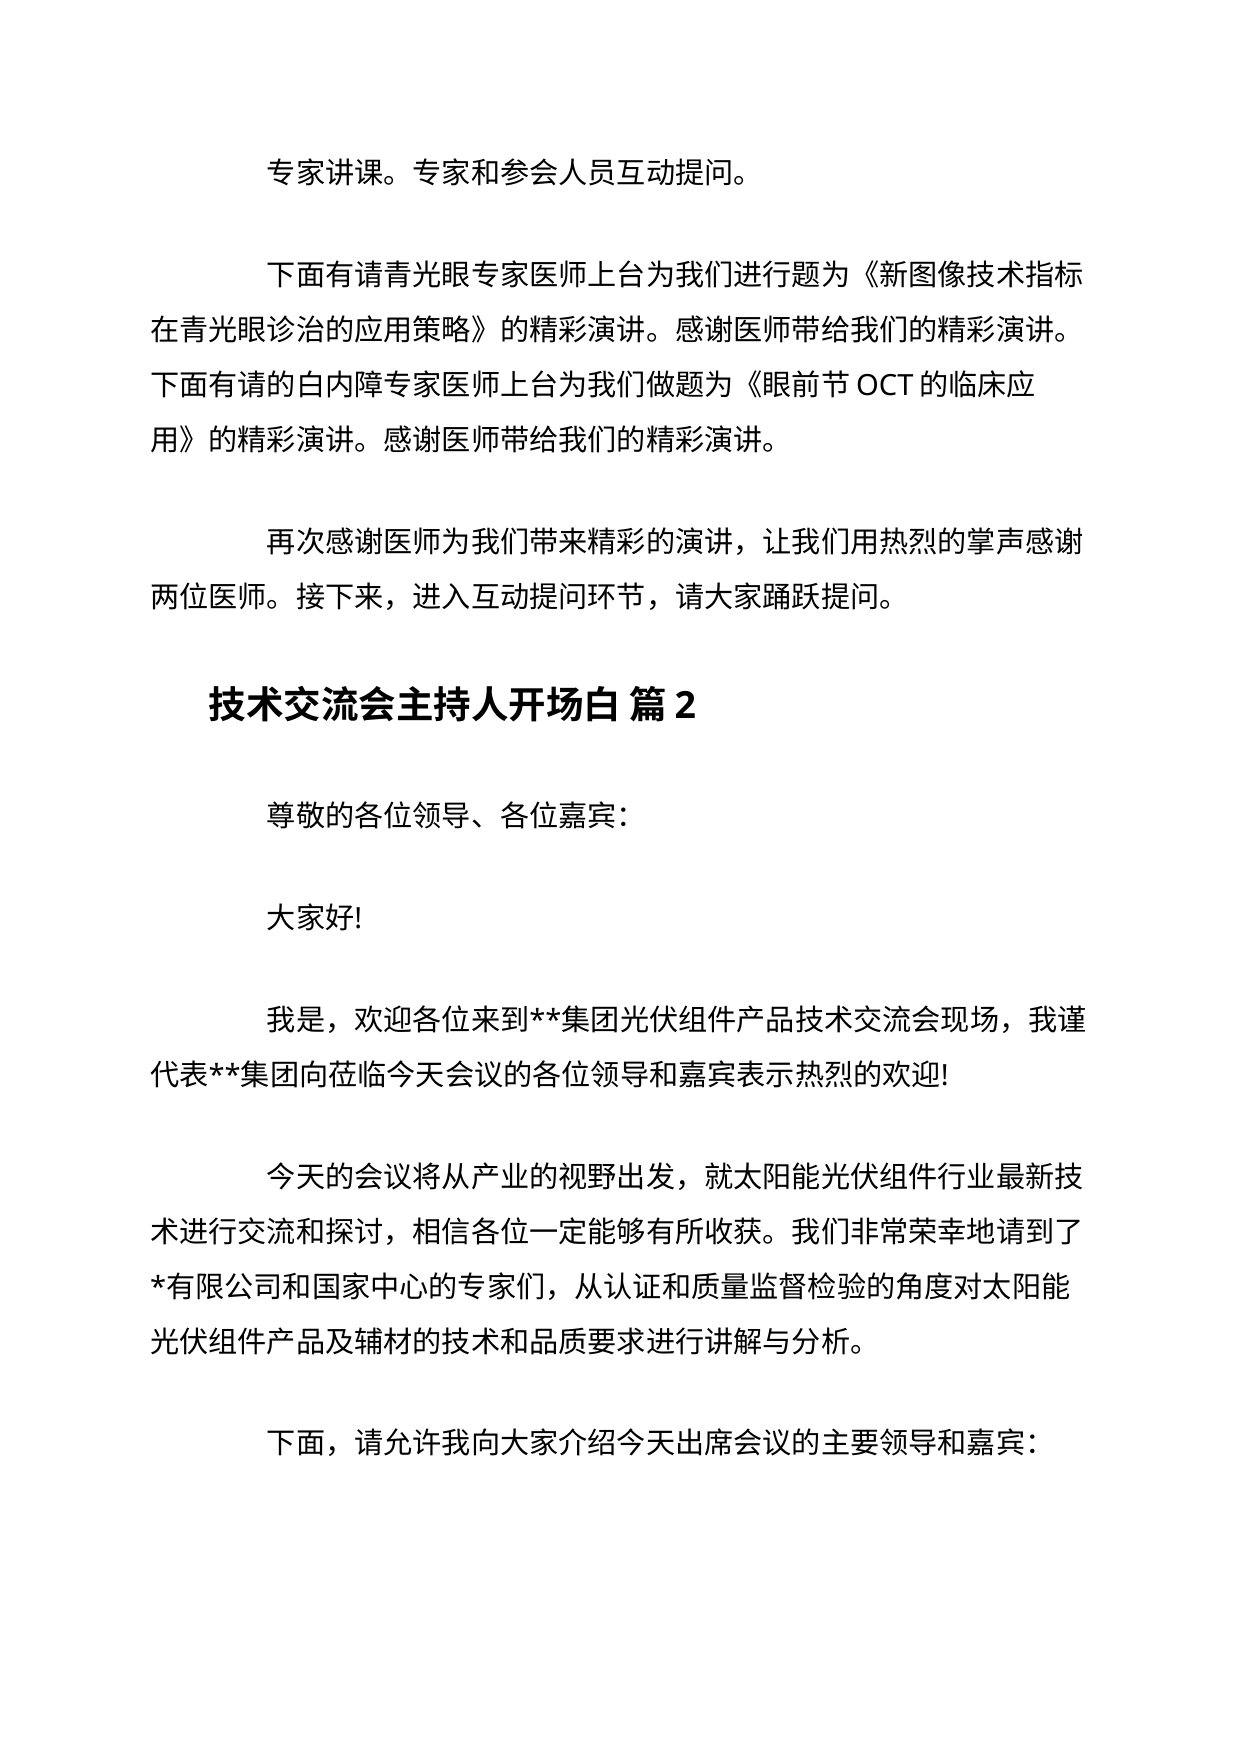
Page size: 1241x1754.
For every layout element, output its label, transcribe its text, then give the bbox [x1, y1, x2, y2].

text 大家好! [150, 894, 1090, 937]
text 今天的会议将从产业的视野出发，就太阳能光伏组件行业最新技术进行交流和探讨，相信各位一定能够有所收获。我们非常荣幸地请到了*有限公司和国家中心的专家们，从认证和质量监督检验的角度对太阳能光伏组件产品及辅材的技术和品质要求进行讲解与分析。 [150, 1153, 1090, 1360]
text 专家讲课。专家和参会人员互动提问。 [150, 150, 1090, 192]
text 下面有请青光眼专家医师上台为我们进行题为《新图像技术指标在青光眼诊治的应用策略》的精彩演讲。感谢医师带给我们的精彩演讲。下面有请的白内障专家医师上台为我们做题为《眼前节OCT的临床应用》的精彩演讲。感谢医师带给我们的精彩演讲。 [150, 252, 1090, 459]
text 尊敬的各位领导、各位嘉宾： [150, 793, 1090, 835]
text 下面，请允许我向大家介绍今天出席会议的主要领导和嘉宾： [150, 1420, 1090, 1462]
text 我是，欢迎各位来到**集团光伏组件产品技术交流会现场，我谨代表**集团向莅临今天会议的各位领导和嘉宾表示热烈的欢迎! [150, 996, 1090, 1094]
text 再次感谢医师为我们带来精彩的演讲，让我们用热烈的掌声感谢两位医师。接下来，进入互动提问环节，请大家踊跃提问。 [150, 518, 1090, 616]
text 技术交流会主持人开场白 篇2 [150, 675, 1090, 729]
